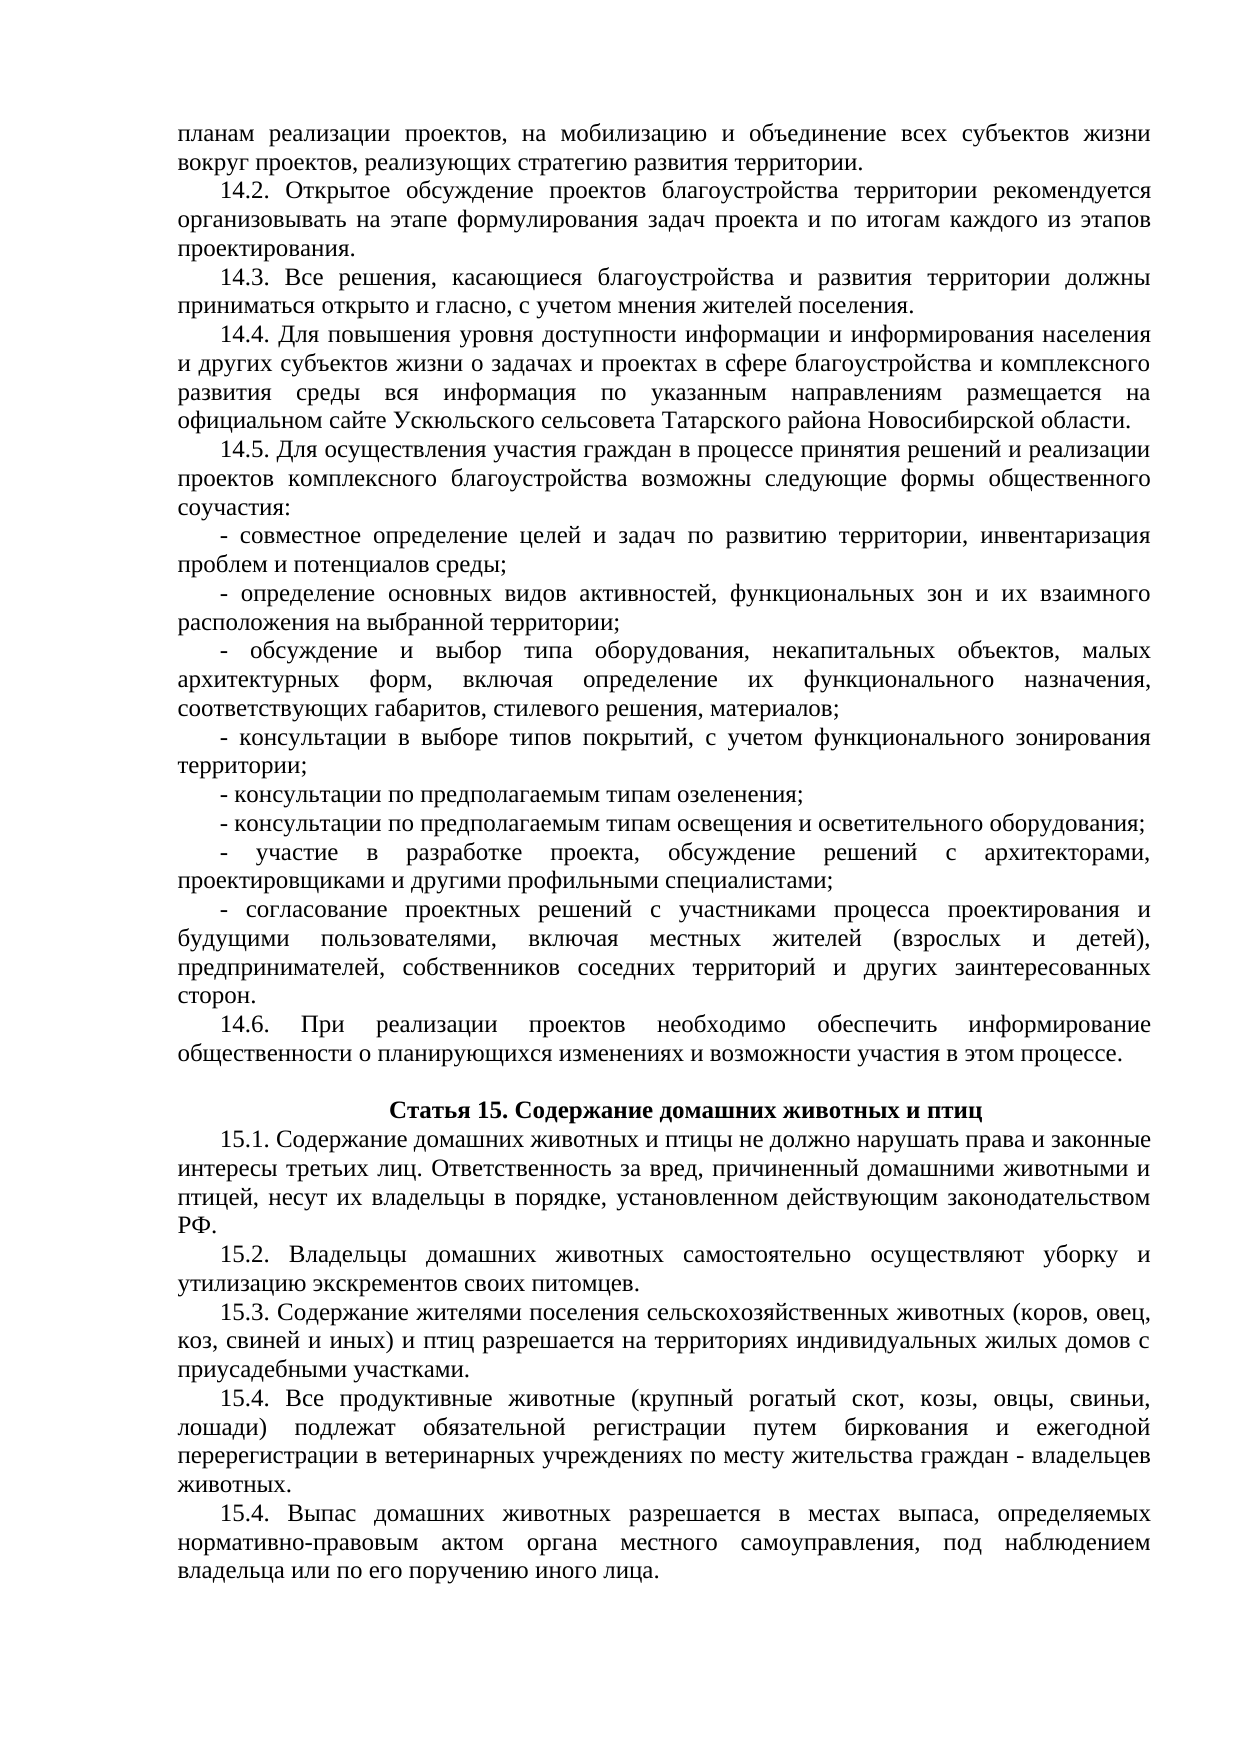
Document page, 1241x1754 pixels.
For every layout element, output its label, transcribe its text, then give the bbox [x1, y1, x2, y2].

text - консультации по предполагаемым типам освещения и осветительного оборудования; [177, 808, 1152, 837]
text 15.4. Выпас домашних животных разрешается в местах выпаса, определяемых нормативно-правовым актом органа местного самоуправления, под наблюдением владельца или по его поручению иного лица. [177, 1498, 1152, 1584]
text 14.6. При реализации проектов необходимо обеспечить информирование общественности о планирующихся изменениях и возможности участия в этом процессе. [177, 1009, 1152, 1067]
text 14.2. Открытое обсуждение проектов благоустройства территории рекомендуется организовывать на этапе формулирования задач проекта и по итогам каждого из этапов проектирования. [177, 176, 1152, 262]
text - определение основных видов активностей, функциональных зон и их взаимного расположения на выбранной территории; [177, 578, 1152, 636]
text 15.4. Все продуктивные животные (крупный рогатый скот, козы, овцы, свиньи, лошади) подлежат обязательной регистрации путем биркования и ежегодной перерегистрации в ветеринарных учреждениях по месту жительства граждан - владельцев животных. [177, 1383, 1152, 1498]
text 14.4. Для повышения уровня доступности информации и информирования населения и других субъектов жизни о задачах и проектах в сфере благоустройства и комплексного развития среды вся информация по указанным направлениям размещается на официальном сайте Ускюльского сельсовета Татарского района Новосибирской области. [177, 319, 1152, 434]
text - совместное определение целей и задач по развитию территории, инвентаризация проблем и потенциалов среды; [177, 521, 1152, 578]
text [177, 118, 1152, 176]
text - консультации в выборе типов покрытий, с учетом функционального зонирования территории; [177, 722, 1152, 779]
text 15.2. Владельцы домашних животных самостоятельно осуществляют уборку и утилизацию экскрементов своих питомцев. [177, 1239, 1152, 1297]
text Статья 15. Содержание домашних животных и птиц [177, 1096, 1152, 1124]
text 15.3. Содержание жителями поселения сельскохозяйственных животных (коров, овец, коз, свиней и иных) и птиц разрешается на территориях индивидуальных жилых домов с приусадебными участками. [177, 1297, 1152, 1383]
text - консультации по предполагаемым типам озеленения; [177, 779, 1152, 808]
text 14.3. Все решения, касающиеся благоустройства и развития территории должны приниматься открыто и гласно, с учетом мнения жителей поселения. [177, 262, 1152, 319]
text - участие в разработке проекта, обсуждение решений с архитекторами, проектировщиками и другими профильными специалистами; [177, 837, 1152, 894]
text - согласование проектных решений с участниками процесса проектирования и будущими пользователями, включая местных жителей (взрослых и детей), предпринимателей, собственников соседних территорий и других заинтересованных сторон. [177, 894, 1152, 1009]
text - обсуждение и выбор типа оборудования, некапитальных объектов, малых архитектурных форм, включая определение их функционального назначения, соответствующих габаритов, стилевого решения, материалов; [177, 636, 1152, 722]
text 15.1. Содержание домашних животных и птицы не должно нарушать права и законные интересы третьих лиц. Ответственность за вред, причиненный домашними животными и птицей, несут их владельцы в порядке, установленном действующим законодательством РФ. [177, 1124, 1152, 1239]
text 14.5. Для осуществления участия граждан в процессе принятия решений и реализации проектов комплексного благоустройства возможны следующие формы общественного соучастия: [177, 434, 1152, 521]
